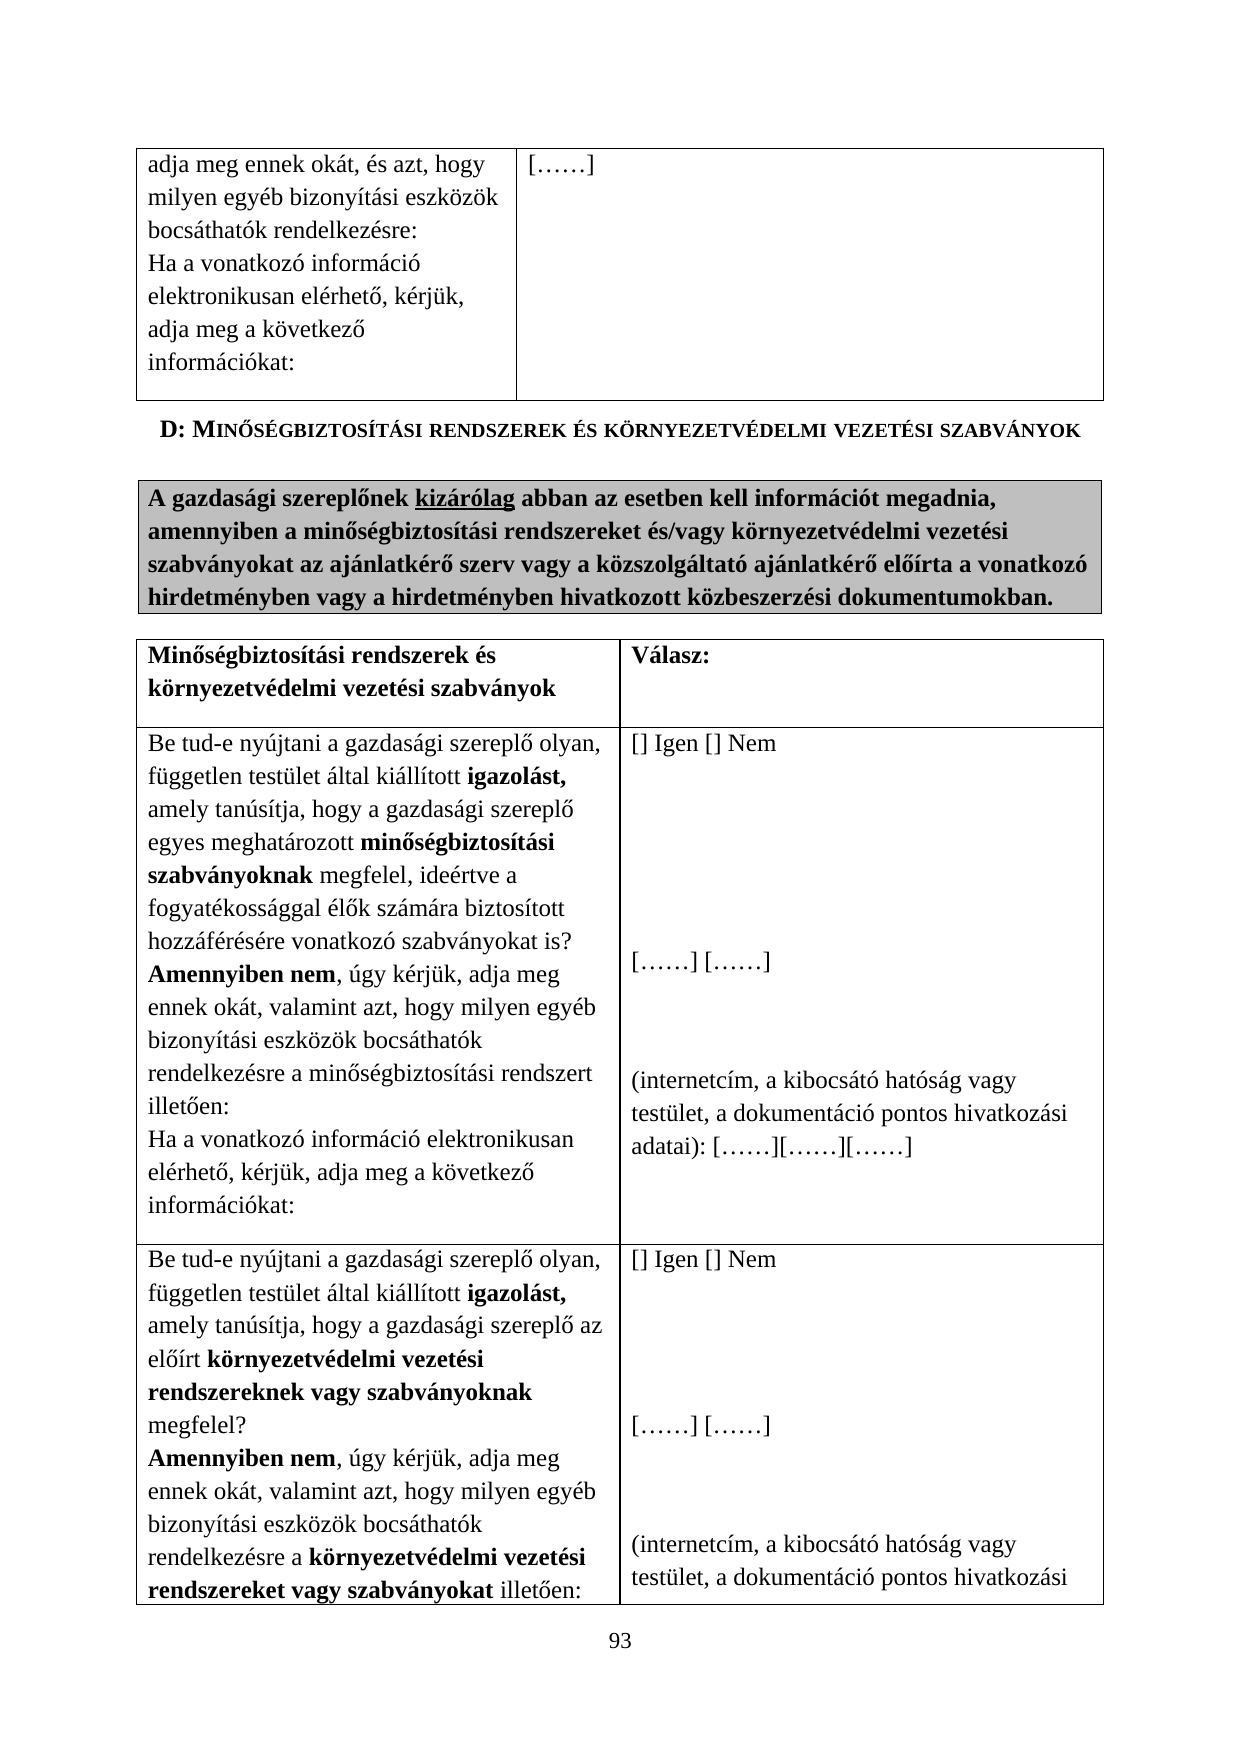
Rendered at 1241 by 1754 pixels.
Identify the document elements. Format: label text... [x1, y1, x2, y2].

table_cell [] Igen [] Nem [……] [……] (internetcím, a kibocsátó hatóság vagy testület, a dokumentáció pontos hivatkozási adatai): [……][……][……] [621, 728, 1103, 1243]
table_header Válasz: [621, 640, 1103, 727]
table_cell Be tud-e nyújtani a gazdasági szereplő olyan, független testület által kiállított igazolást, amely tanúsítja, hogy a gazdasági szereplő egyes meghatározott minőségbiztosítási szabványoknak megfelel, ideértve a fogyatékossággal élők számára biztosított hozzáférésére vonatkozó szabványokat is? Amennyiben nem, úgy kérjük, adja meg ennek okát, valamint azt, hogy milyen egyéb bizonyítási eszközök bocsáthatók rendelkezésre a minőségbiztosítási rendszert illetően: Ha a vonatkozó információ elektronikusan elérhető, kérjük, adja meg a következő információkat: [137, 728, 619, 1243]
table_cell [621, 1245, 1103, 1603]
text A gazdasági szereplőnek kizárólag abban az esetben kell információt megadnia, amennyiben a minőségbiztosítási rendszereket és/vagy környezetvédelmi vezetési szabványokat az ajánlatkérő szerv vagy a közszolgáltató ajánlatkérő előírta a vonatkozó hirdetményben vagy a hirdetményben hivatkozott közbeszerzési dokumentumokban. [139, 481, 1101, 613]
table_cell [137, 149, 516, 400]
table_header Minőségbiztosítási rendszerek és környezetvédelmi vezetési szabványok [137, 640, 619, 727]
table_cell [137, 1245, 619, 1603]
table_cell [517, 149, 1103, 400]
text D: Minőségbiztosítási rendszerek és környezetvédelmi vezetési szabványok [148, 414, 1092, 443]
